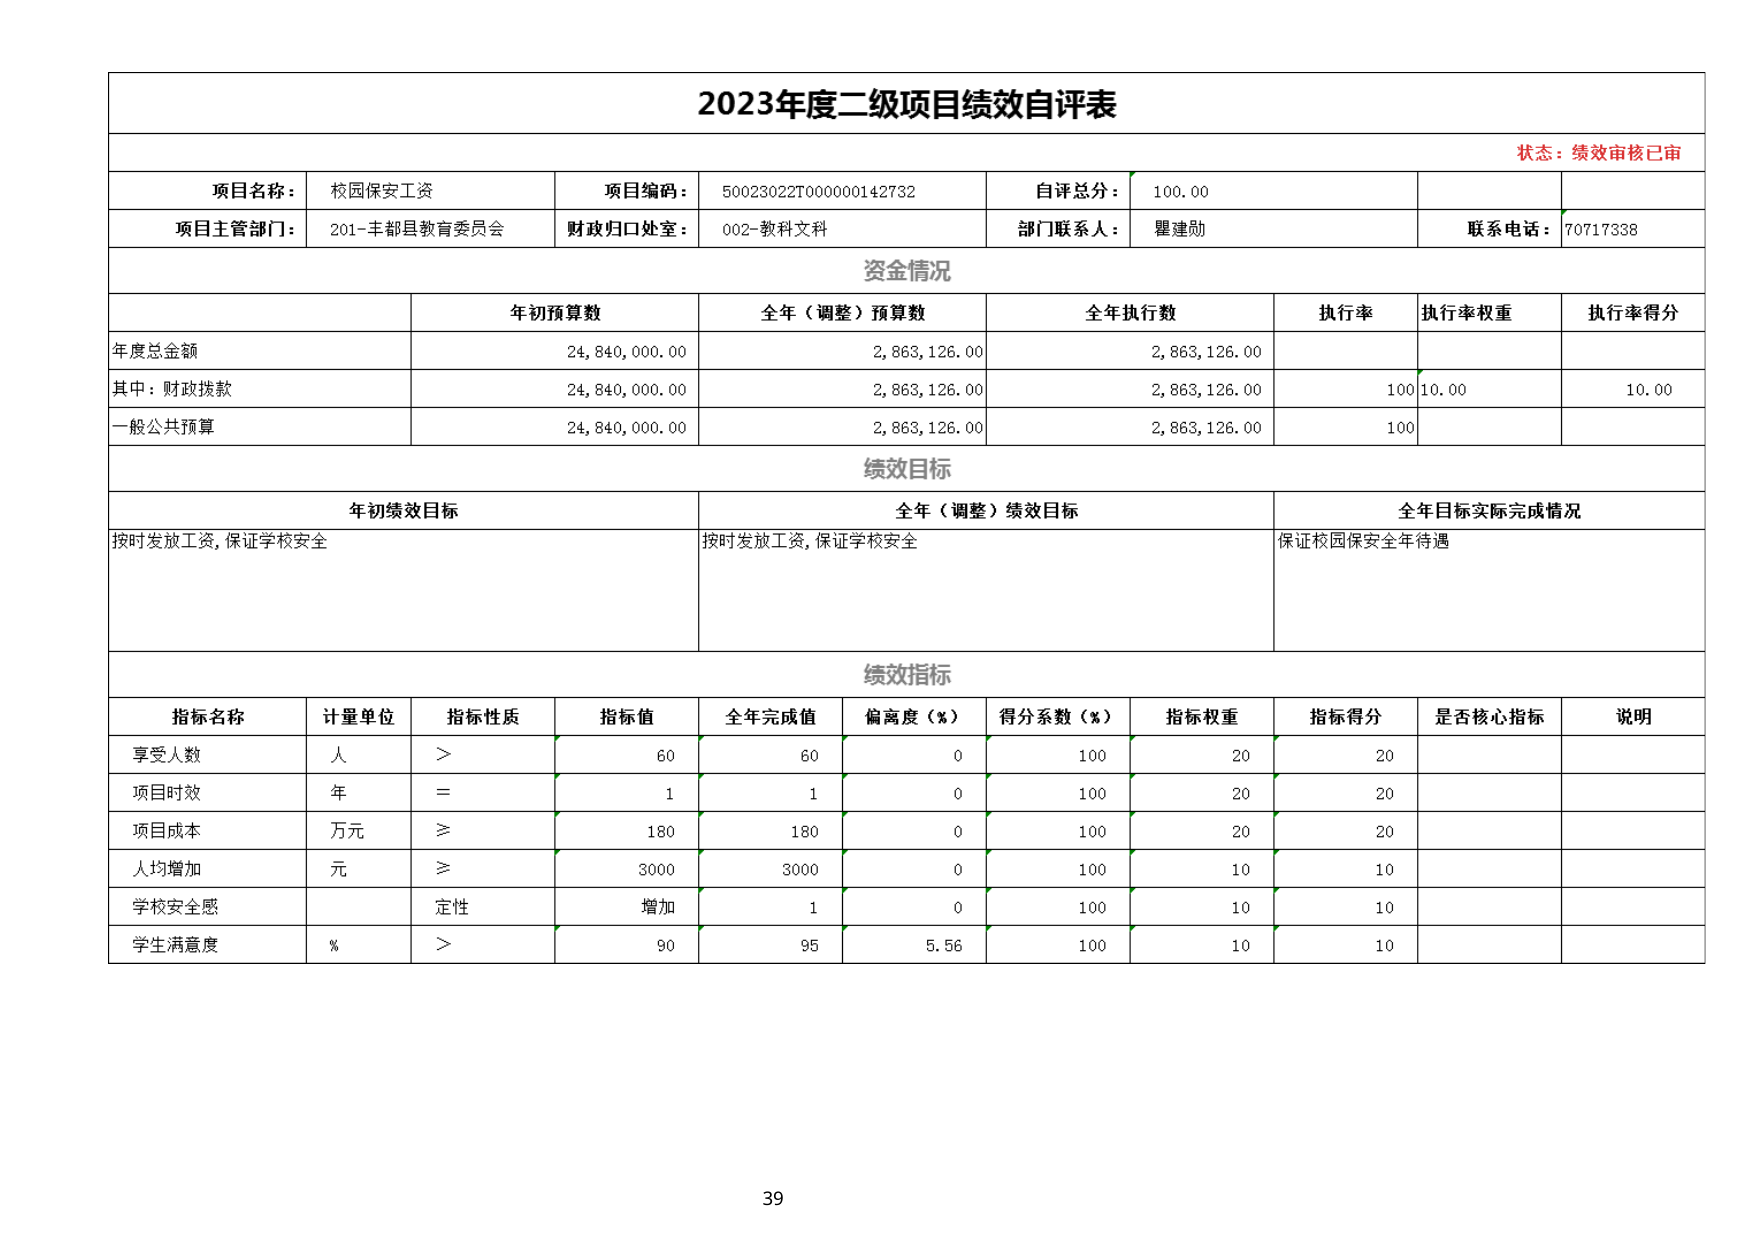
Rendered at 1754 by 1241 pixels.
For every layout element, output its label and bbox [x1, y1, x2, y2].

picture [108, 72, 1706, 964]
